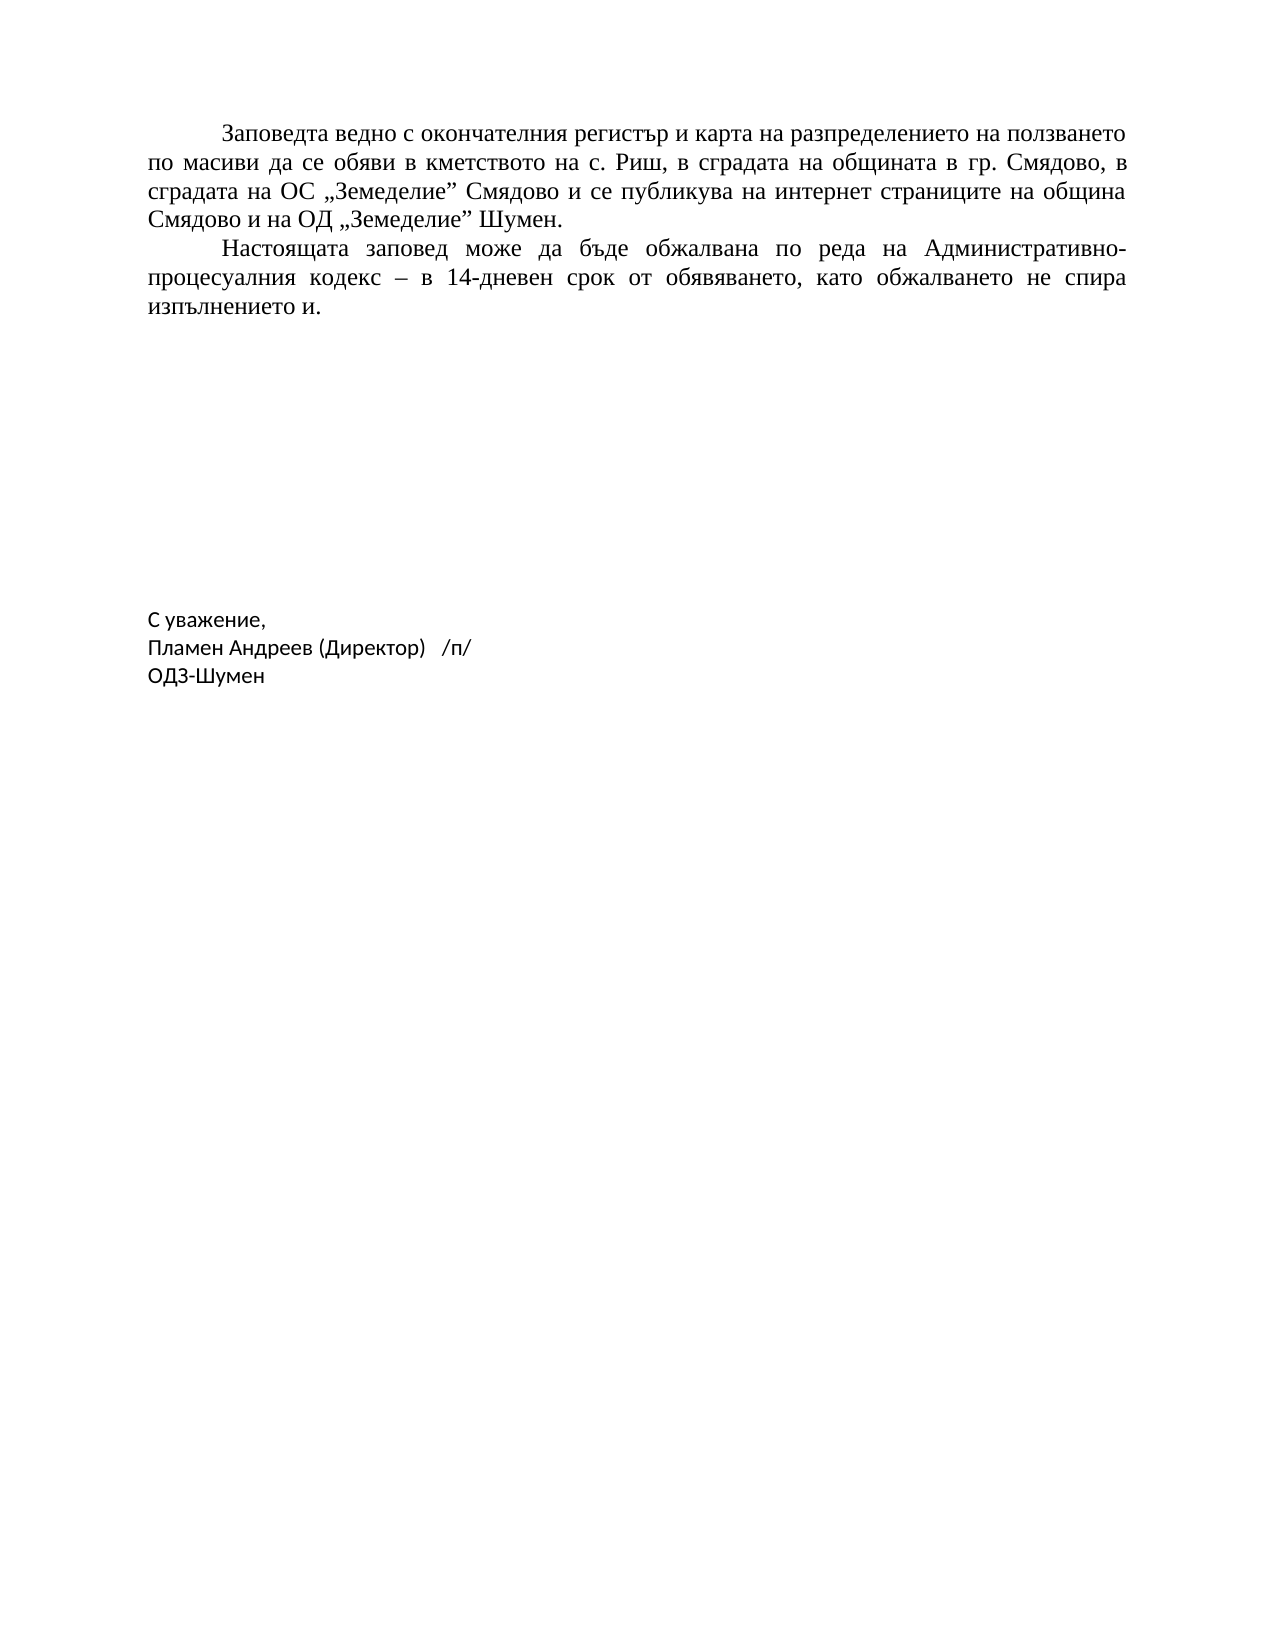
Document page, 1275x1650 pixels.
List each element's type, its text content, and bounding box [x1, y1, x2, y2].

text Настоящата заповед може да бъде обжалвана по реда на Административно-процесуалния кодекс – в 14-дневен срок от обявяването, като обжалването не спира изпълнението и. [148, 233, 1127, 319]
text С уважение, Пламен Андреев (Директор) /п/ ОДЗ-Шумен [148, 577, 1127, 773]
text Заповедта ведно с окончателния регистър и карта на разпределението на ползването по масиви да се обяви в кметството на с. Риш, в сградата на общината в гр. Смядово, в сградата на ОС „Земеделие” Смядово и се публикува на интернет страниците на община Смядово и на ОД „Земеделие” Шумен. [148, 118, 1127, 233]
